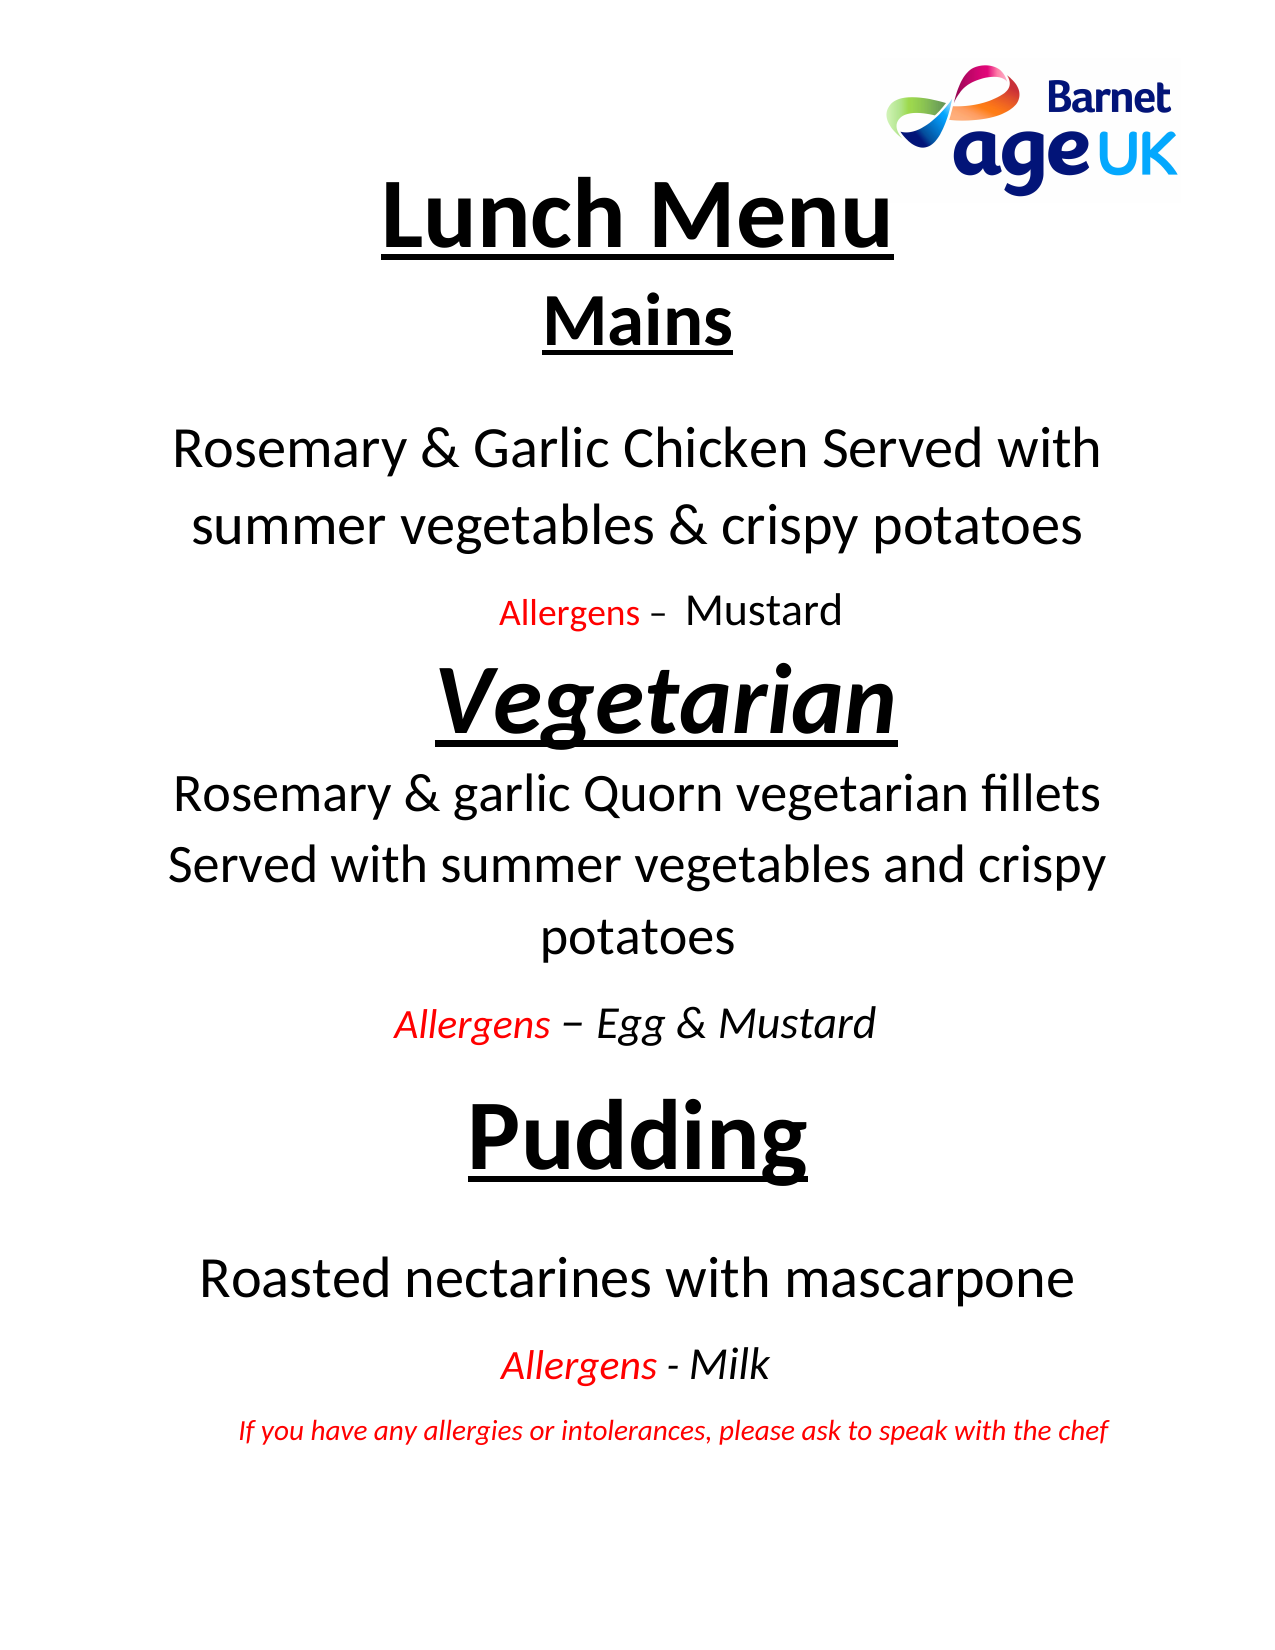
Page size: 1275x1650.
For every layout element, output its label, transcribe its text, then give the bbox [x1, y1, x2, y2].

text Mains [150, 272, 1125, 364]
list Allergens – Mustard [217, 581, 1125, 637]
text Roasted nectarines with mascarpone [150, 1241, 1125, 1312]
text Pudding [150, 1072, 1125, 1194]
text Rosemary & garlic Quorn vegetarian fillets Served with summer vegetables and crispy potatoes [150, 759, 1125, 968]
text Lunch Menu [150, 150, 1125, 272]
list Vegetarian [217, 637, 1125, 759]
text Allergens - Milk [150, 1335, 1125, 1391]
text Allergens – Egg & Mustard [150, 990, 1125, 1051]
text Rosemary & Garlic Chicken Served with summer vegetables & crispy potatoes [150, 411, 1125, 559]
picture [880, 58, 1182, 203]
list If you have any allergies or intolerances, please ask to speak with the chef [225, 1412, 1125, 1447]
